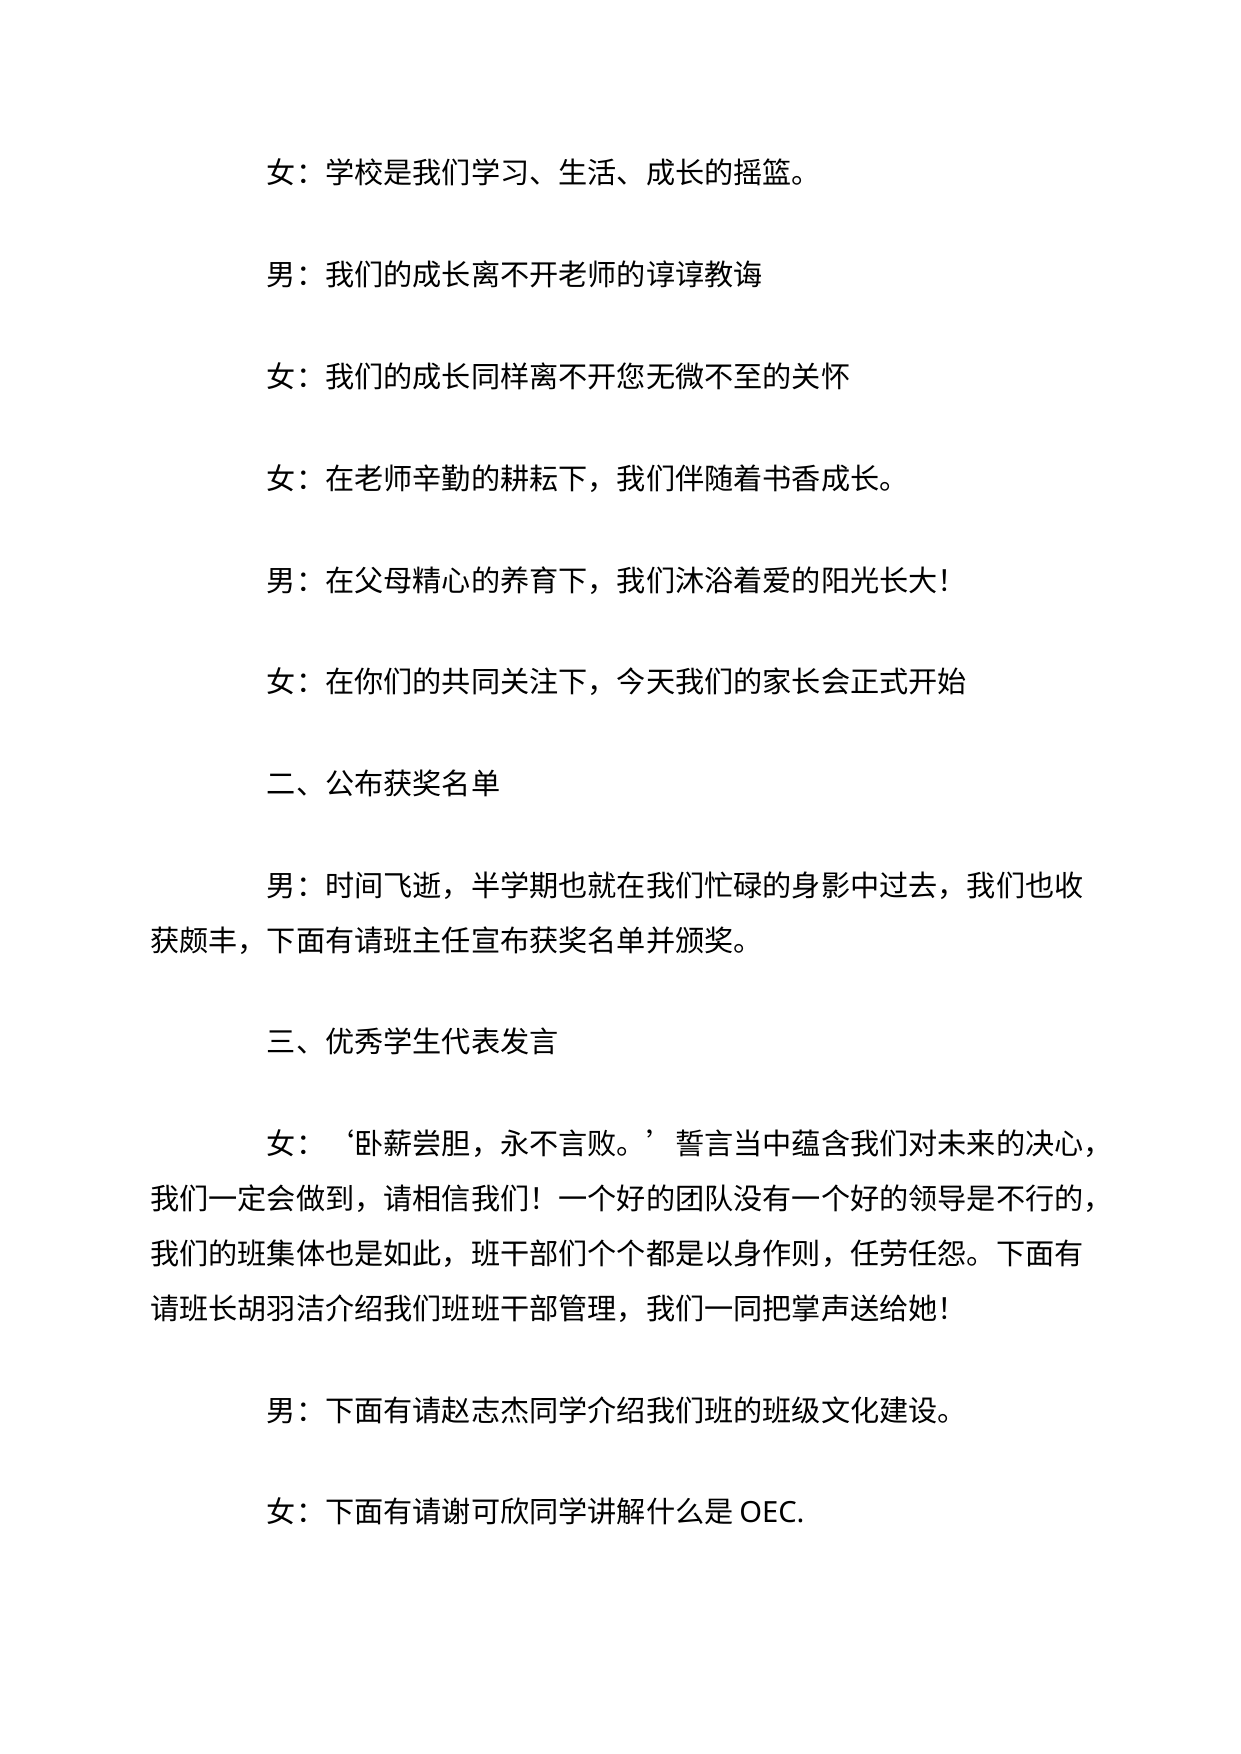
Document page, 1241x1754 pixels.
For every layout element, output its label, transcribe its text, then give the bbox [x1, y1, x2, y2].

text 女：‘卧薪尝胆，永不言败。’誓言当中蕴含我们对未来的决心，我们一定会做到，请相信我们！一个好的团队没有一个好的领导是不行的，我们的班集体也是如此，班干部们个个都是以身作则，任劳任怨。下面有请班长胡羽洁介绍我们班班干部管理，我们一同把掌声送给她！ [150, 1121, 1090, 1328]
text 二、公布获奖名单 [150, 761, 1090, 803]
text 男：在父母精心的养育下，我们沐浴着爱的阳光长大！ [150, 557, 1090, 599]
text 女：学校是我们学习、生活、成长的摇篮。 [150, 150, 1090, 192]
text 男：我们的成长离不开老师的谆谆教诲 [150, 252, 1090, 294]
text 女：我们的成长同样离不开您无微不至的关怀 [150, 353, 1090, 396]
text 男：时间飞逝，半学期也就在我们忙碌的身影中过去，我们也收获颇丰，下面有请班主任宣布获奖名单并颁奖。 [150, 862, 1090, 959]
text 女：下面有请谢可欣同学讲解什么是OEC. [150, 1489, 1090, 1531]
text 三、优秀学生代表发言 [150, 1019, 1090, 1061]
text 女：在你们的共同关注下，今天我们的家长会正式开始 [150, 659, 1090, 701]
text 男：下面有请赵志杰同学介绍我们班的班级文化建设。 [150, 1387, 1090, 1429]
text 女：在老师辛勤的耕耘下，我们伴随着书香成长。 [150, 455, 1090, 498]
